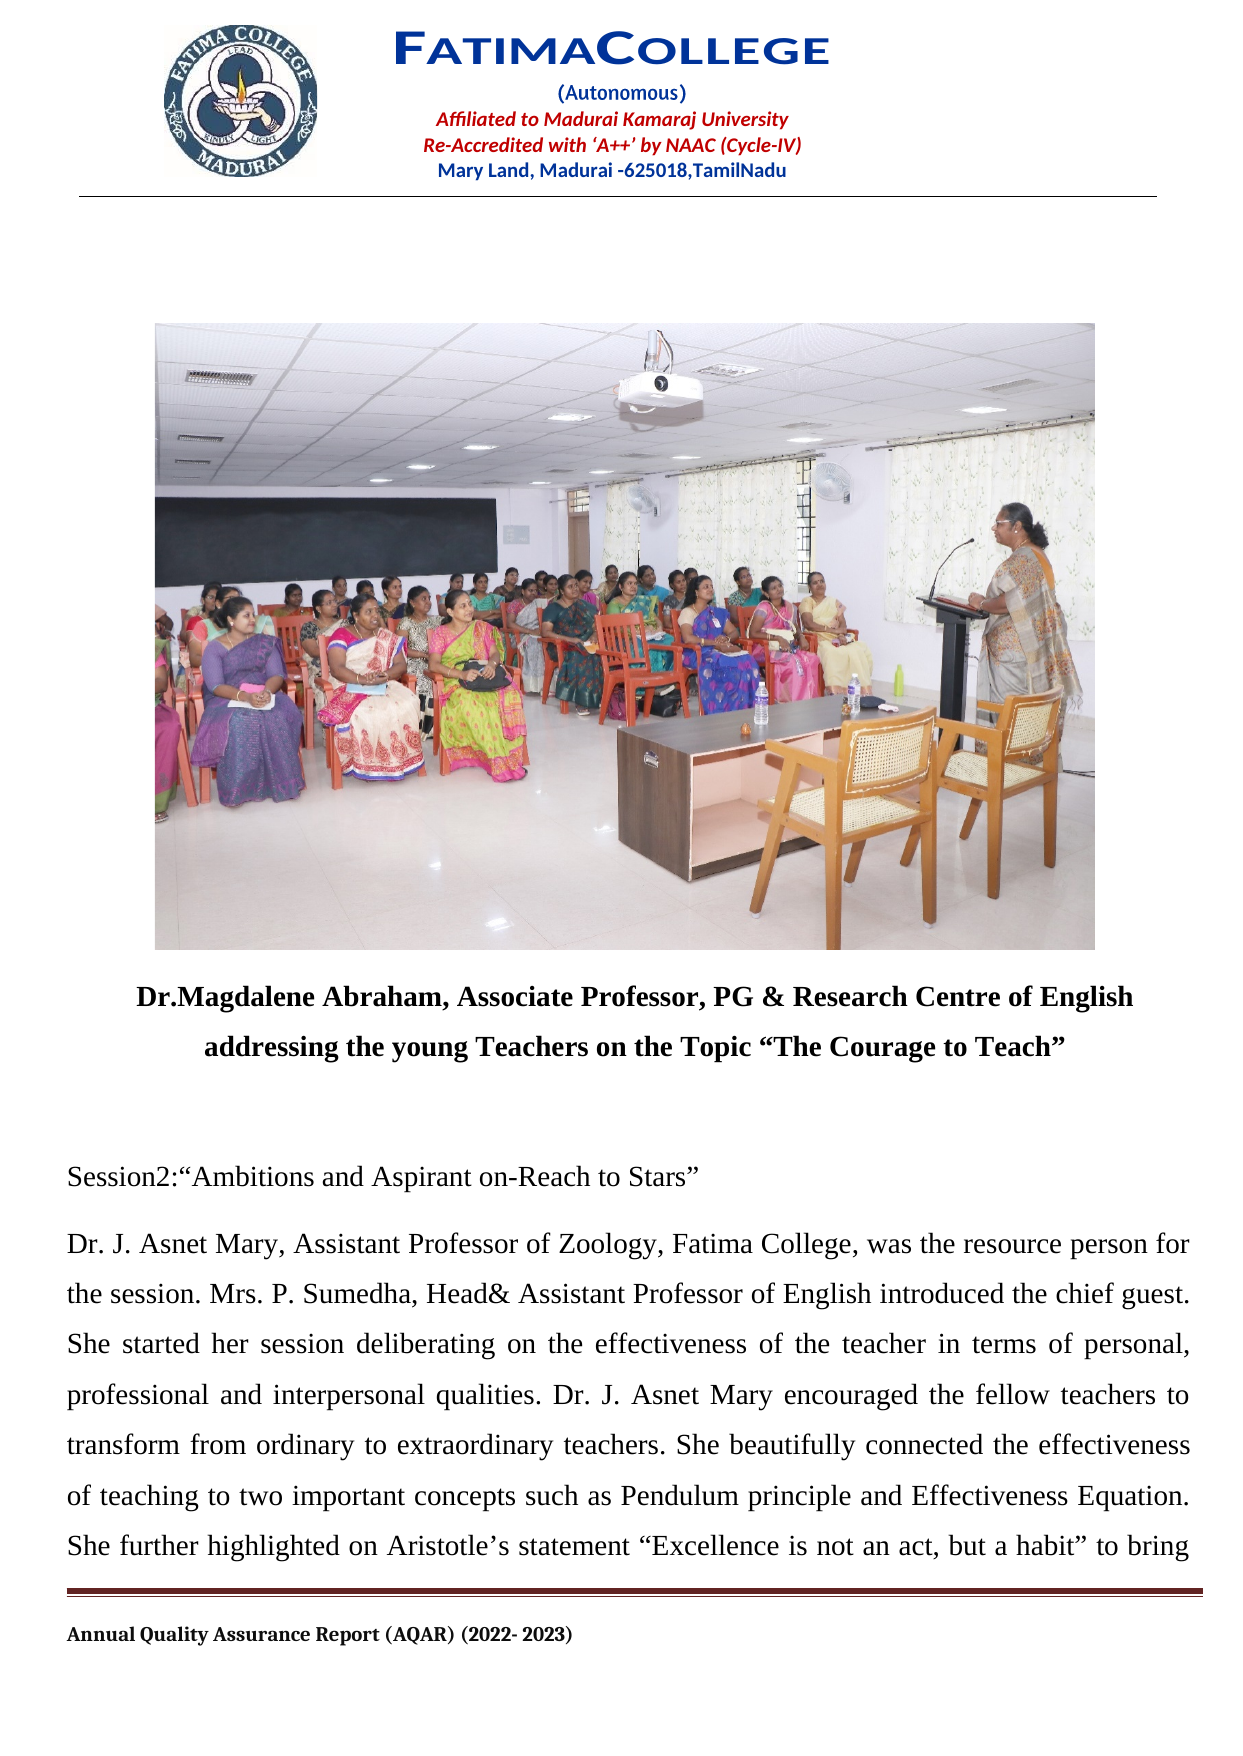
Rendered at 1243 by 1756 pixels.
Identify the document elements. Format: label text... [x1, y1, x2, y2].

picture [557, 79, 697, 105]
picture [154, 323, 1095, 950]
text Session2:“Ambitions and Aspirant on-Reach to Stars” [67, 1159, 1203, 1193]
picture [164, 25, 318, 177]
text Dr.Magdalene Abraham, Associate Professor, PG & Research Centre of English addressing the young Teachers on the Topic “The Courage to Teach” [67, 979, 1203, 1063]
